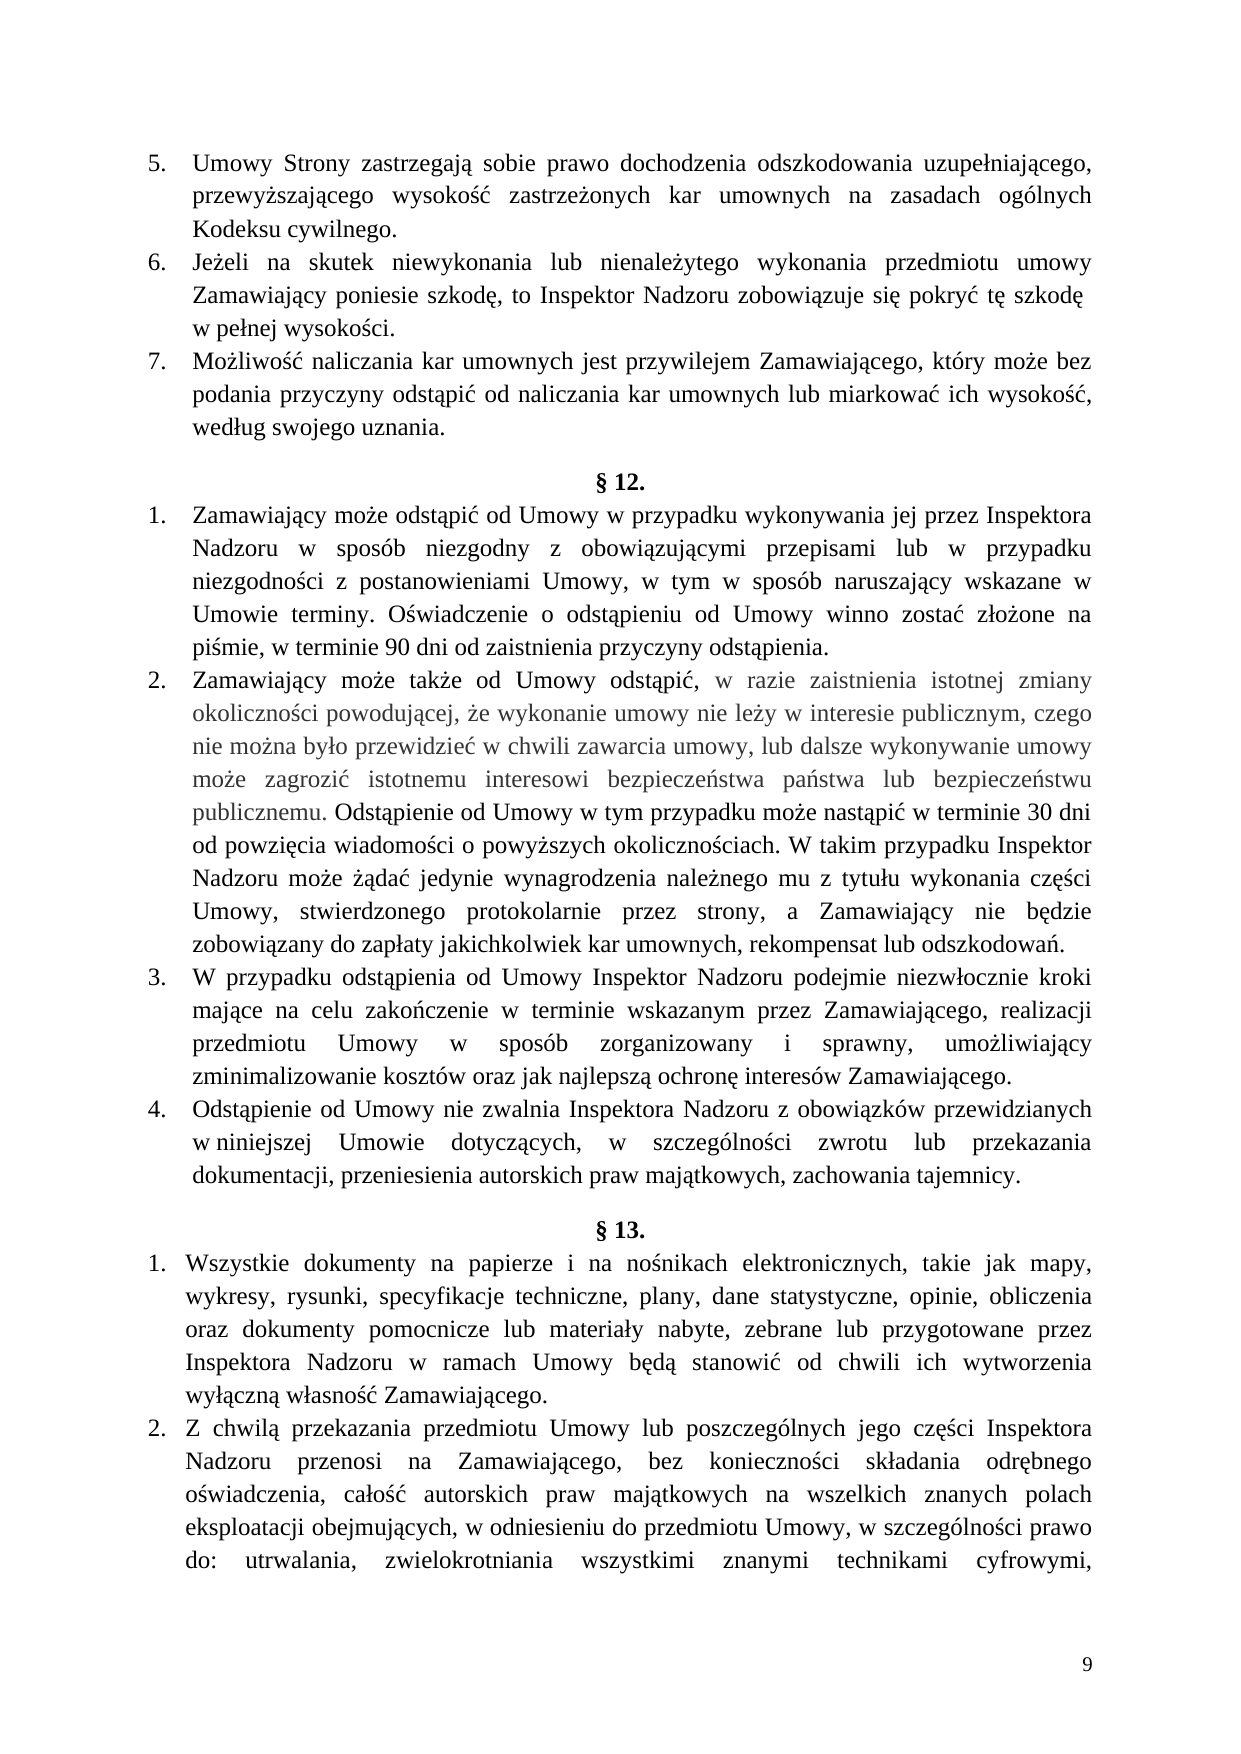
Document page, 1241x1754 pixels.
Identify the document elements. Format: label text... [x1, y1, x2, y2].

list Zamawiający może odstąpić od Umowy w przypadku wykonywania jej przez Inspektora Nadzoru w sposób niezgodny z obowiązującymi przepisami lub w przypadku niezgodności z postanowieniami Umowy, w tym w sposób naruszający wskazane w Umowie terminy. Oświadczenie o odstąpieniu od Umowy winno zostać złożone na piśmie, w terminie 90 dni od zaistnienia przyczyny odstąpienia. [148, 500, 1093, 661]
list Umowy Strony zastrzegają sobie prawo dochodzenia odszkodowania uzupełniającego, przewyższającego wysokość zastrzeżonych kar umownych na zasadach ogólnych Kodeksu cywilnego. [148, 148, 1093, 242]
text § 12. [148, 467, 1093, 496]
list Wszystkie dokumenty na papierze i na nośnikach elektronicznych, takie jak mapy, wykresy, rysunki, specyfikacje techniczne, plany, dane statystyczne, opinie, obliczenia oraz dokumenty pomocnicze lub materiały nabyte, zebrane lub przygotowane przez Inspektora Nadzoru w ramach Umowy będą stanowić od chwili ich wytworzenia wyłączną własność Zamawiającego. [148, 1248, 1093, 1409]
list Zamawiający może także od Umowy odstąpić, w razie zaistnienia istotnej zmiany okoliczności powodującej, że wykonanie umowy nie leży w interesie publicznym, czego nie można było przewidzieć w chwili zawarcia umowy, lub dalsze wykonywanie umowy może zagrozić istotnemu interesowi bezpieczeństwa państwa lub bezpieczeństwu publicznemu. Odstąpienie od Umowy w tym przypadku może nastąpić w terminie 30 dni od powzięcia wiadomości o powyższych okolicznościach. W takim przypadku Inspektor Nadzoru może żądać jedynie wynagrodzenia należnego mu z tytułu wykonania części Umowy, stwierdzonego protokolarnie przez strony, a Zamawiający nie będzie zobowiązany do zapłaty jakichkolwiek kar umownych, rekompensat lub odszkodowań. [148, 665, 1093, 958]
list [148, 1413, 1093, 1574]
text § 13. [148, 1215, 1093, 1244]
list W przypadku odstąpienia od Umowy Inspektor Nadzoru podejmie niezwłocznie kroki mające na celu zakończenie w terminie wskazanym przez Zamawiającego, realizacji przedmiotu Umowy w sposób zorganizowany i sprawny, umożliwiający zminimalizowanie kosztów oraz jak najlepszą ochronę interesów Zamawiającego. [148, 962, 1093, 1090]
list Jeżeli na skutek niewykonania lub nienależytego wykonania przedmiotu umowy Zamawiający poniesie szkodę, to Inspektor Nadzoru zobowiązuje się pokryć tę szkodę w pełnej wysokości. [148, 247, 1093, 341]
list Odstąpienie od Umowy nie zwalnia Inspektora Nadzoru z obowiązków przewidzianych w niniejszej Umowie dotyczących, w szczególności zwrotu lub przekazania dokumentacji, przeniesienia autorskich praw majątkowych, zachowania tajemnicy. [148, 1094, 1093, 1189]
list Możliwość naliczania kar umownych jest przywilejem Zamawiającego, który może bez podania przyczyny odstąpić od naliczania kar umownych lub miarkować ich wysokość, według swojego uznania. [148, 346, 1093, 441]
